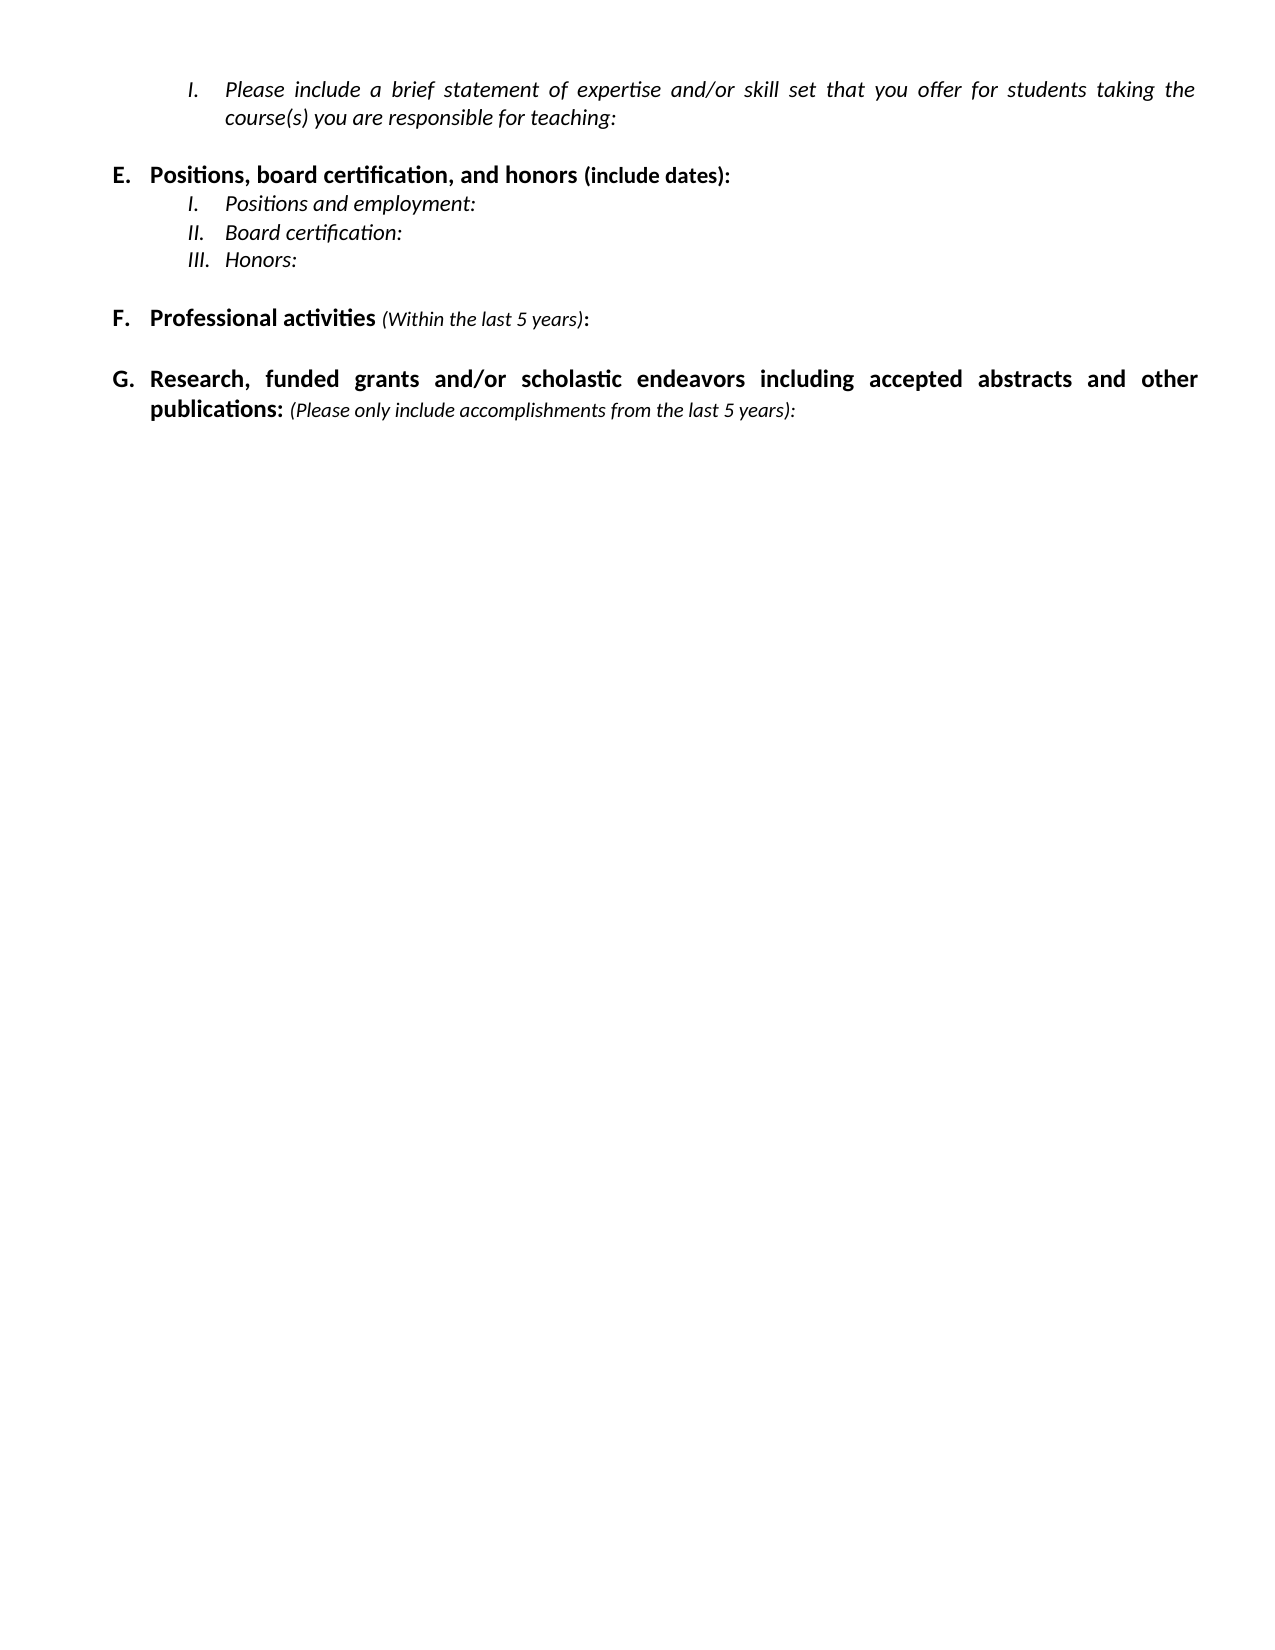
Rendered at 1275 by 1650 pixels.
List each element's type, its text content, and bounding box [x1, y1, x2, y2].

list Positions, board certification, and honors (include dates): [112, 159, 1200, 189]
list Please include a brief statement of expertise and/or skill set that you offer for students taking the course(s) you are responsible for teaching: [187, 75, 1200, 131]
list Board certification: [187, 218, 1200, 246]
list Professional activities (Within the last 5 years): [112, 302, 1200, 332]
list Research, funded grants and/or scholastic endeavors including accepted abstracts and other publications: (Please only include accomplishments from the last 5 years): [112, 363, 1200, 424]
list Positions and employment: [187, 189, 1200, 218]
list Honors: [187, 246, 1200, 274]
